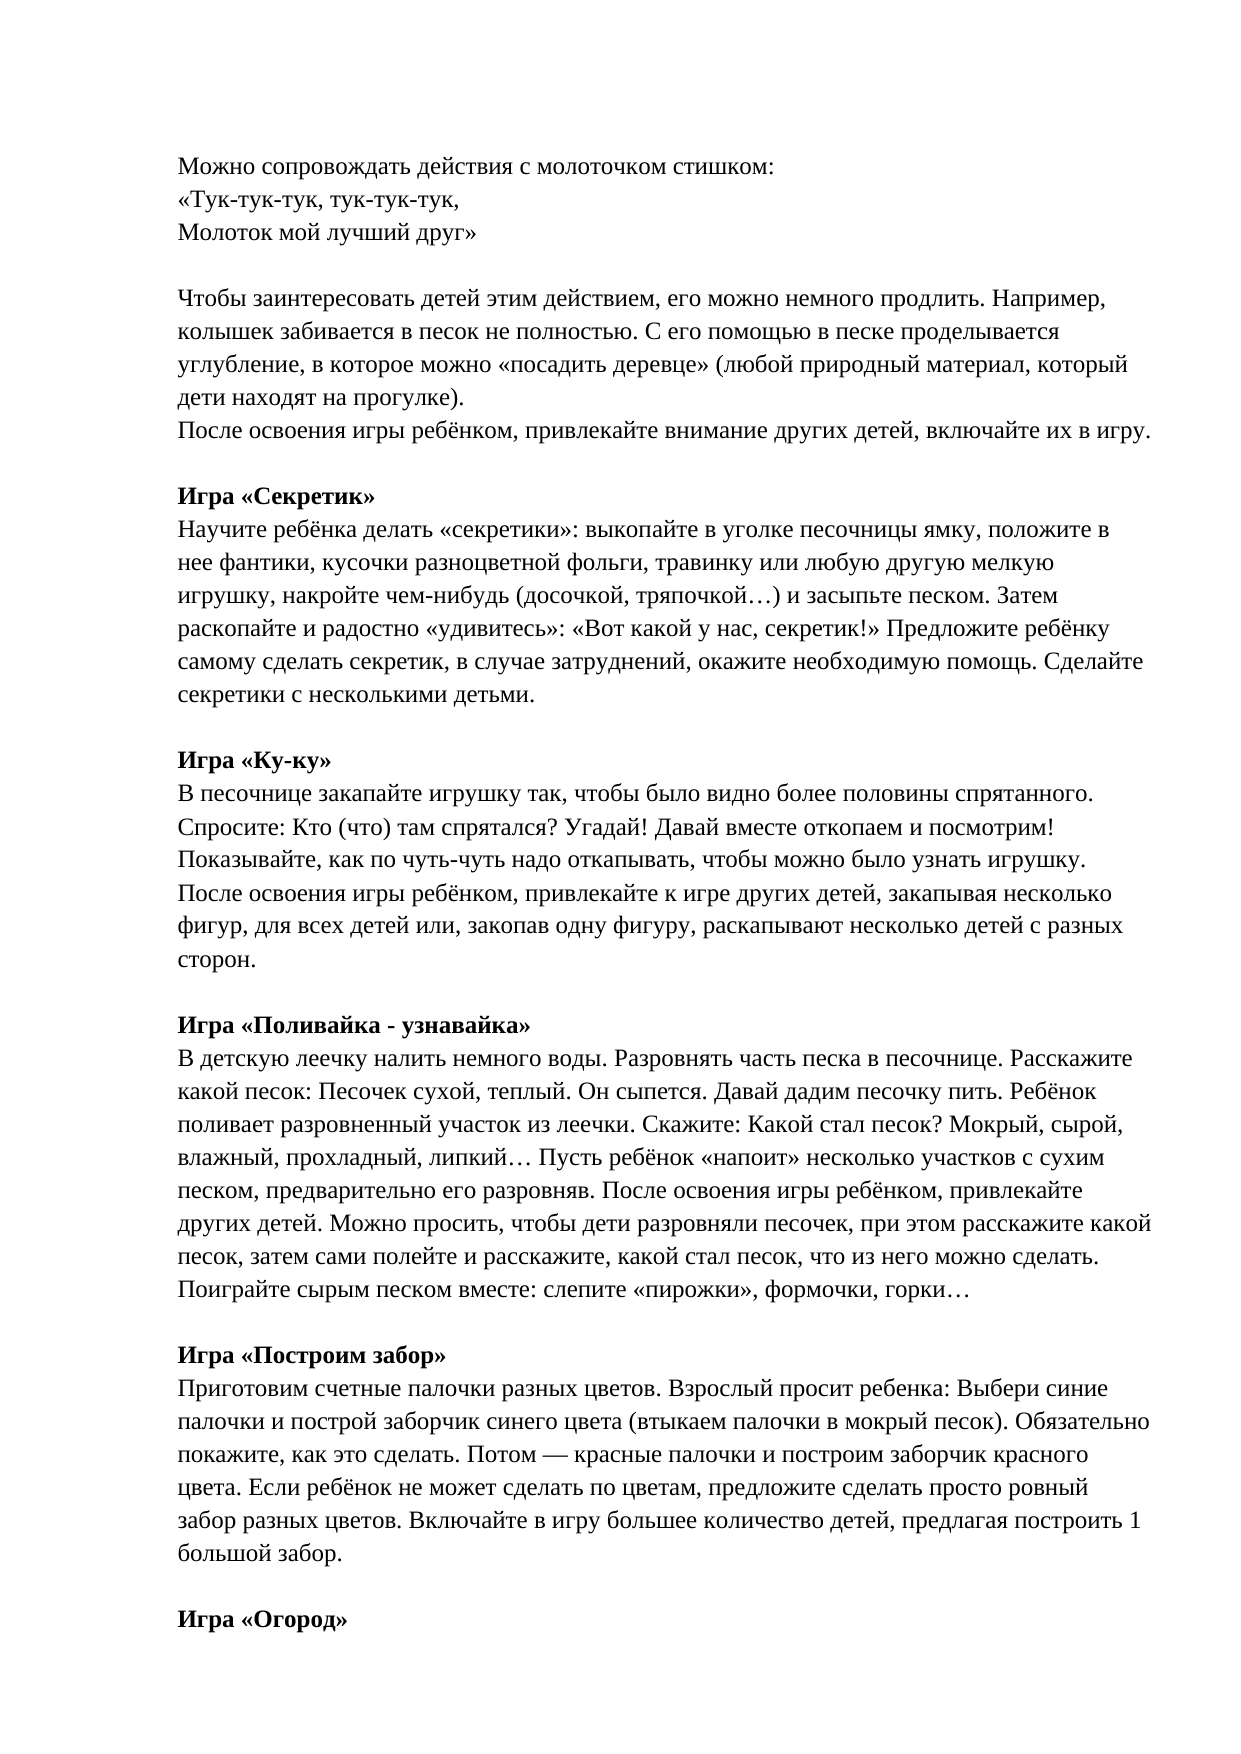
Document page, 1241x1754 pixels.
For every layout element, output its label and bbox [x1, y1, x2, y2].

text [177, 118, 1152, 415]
text [177, 444, 1152, 1208]
text [177, 1237, 1152, 1633]
